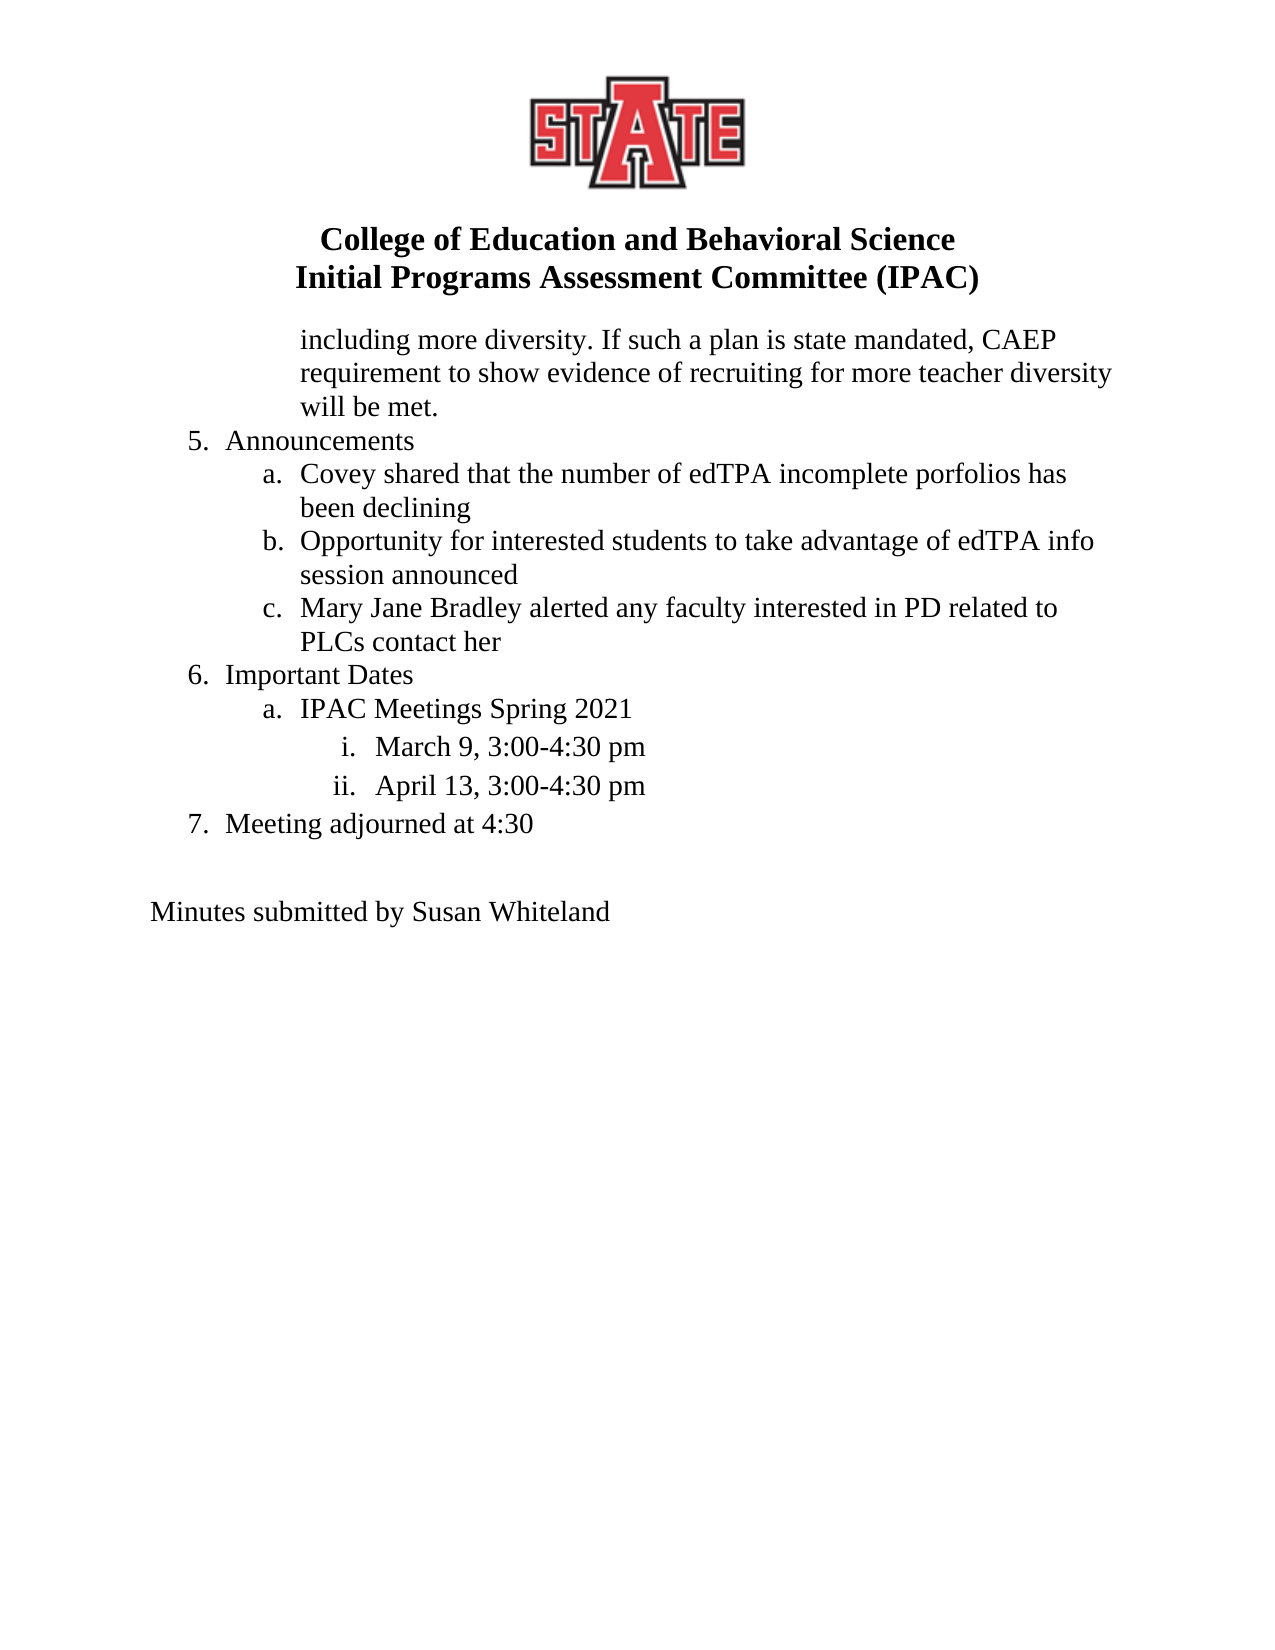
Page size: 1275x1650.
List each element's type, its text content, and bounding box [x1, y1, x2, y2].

picture [528, 75, 747, 191]
list Opportunity for interested students to take advantage of edTPA info session announced [262, 523, 1125, 590]
list March 9, 3:00-4:30 pm [356, 729, 1125, 763]
list Covey shared that the number of edTPA incomplete porfolios has been declining [262, 456, 1125, 523]
list Important Dates [187, 657, 1125, 691]
text Minutes submitted by Susan Whiteland [150, 894, 1125, 928]
list Meeting adjourned at 4:30 [187, 807, 1125, 840]
list April 13, 3:00-4:30 pm [356, 768, 1125, 802]
list IPAC Meetings Spring 2021 [262, 691, 1125, 724]
list Announcements [187, 423, 1125, 456]
list Mary Jane Bradley alerted any faculty interested in PD related to PLCs contact her [262, 590, 1125, 657]
